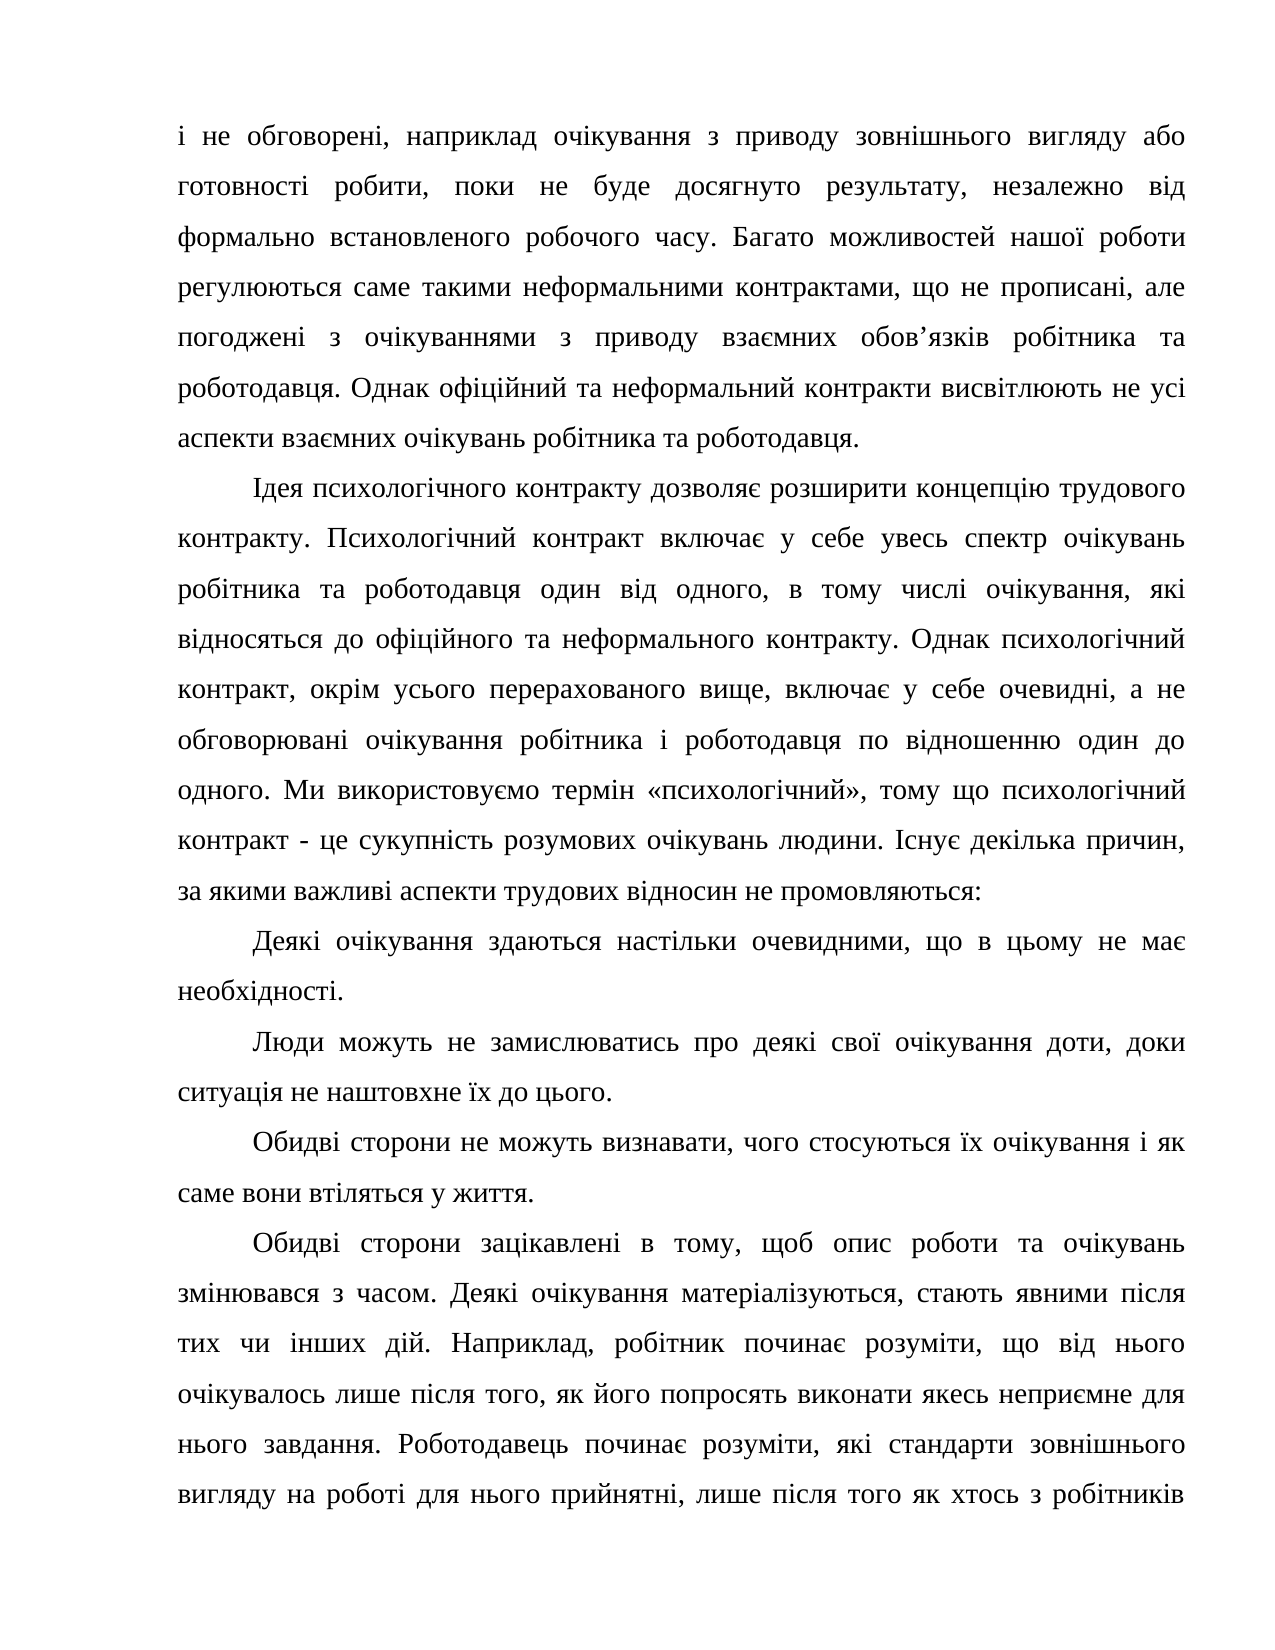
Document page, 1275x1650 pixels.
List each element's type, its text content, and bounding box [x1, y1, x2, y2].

text Деякі очікування здаються настільки очевидними, що в цьому не має необхідності. [177, 923, 1186, 1007]
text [177, 1225, 1186, 1510]
text Люди можуть не замислюватись про деякі свої очікування доти, доки ситуація не наштовхне їх до цього. [177, 1024, 1186, 1108]
text Ідея психологічного контракту дозволяє розширити концепцію трудового контракту. Психологічний контракт включає у себе увесь спектр очікувань робітника та роботодавця один від одного, в тому числі очікування, які відносяться до офіційного та неформального контракту. Однак психологічний контракт, окрім усього перерахованого вище, включає у себе очевидні, а не обговорювані очікування робітника і роботодавця по відношенню один до одного. Ми використовуємо термін «психологічний», тому що психологічний контракт - це сукупність розумових очікувань людини. Існує декілька причин, за якими важливі аспекти трудових відносин не промовляються: [177, 470, 1186, 906]
text Обидві сторони не можуть визнавати, чого стосуються їх очікування і як саме вони втіляться у життя. [177, 1124, 1186, 1208]
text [177, 118, 1186, 453]
